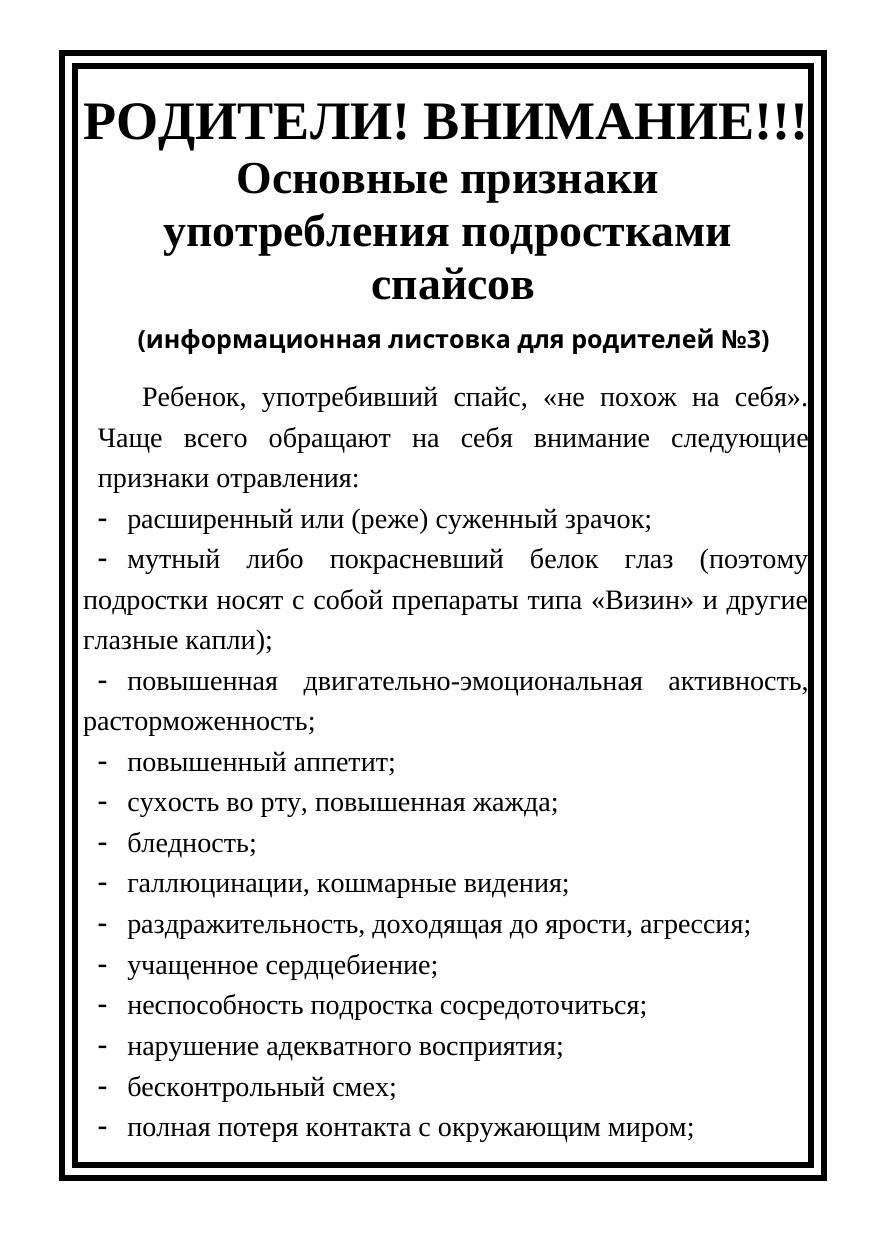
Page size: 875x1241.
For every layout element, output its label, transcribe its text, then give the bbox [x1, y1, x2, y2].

text (информационная листовка для родителей №3) [98, 321, 808, 356]
list бледность; [83, 826, 808, 858]
list повышенная двигательно-эмоциональная активность, расторможенность; [83, 664, 808, 737]
list мутный либо покрасневший белок глаз (поэтому подростки носят с собой препараты типа «Визин» и другие глазные капли); [83, 542, 808, 656]
list раздражительность, доходящая до ярости, агрессия; [83, 907, 808, 940]
list сухость во рту, повышенная жажда; [83, 785, 808, 818]
list повышенный аппетит; [83, 745, 808, 777]
list полная потеря контакта с окружающим миром; [83, 1110, 808, 1143]
list расширенный или (реже) суженный зрачок; [83, 502, 808, 534]
list учащенное сердцебиение; [83, 948, 808, 980]
text Основные признаки употребления подростками спайсов [98, 151, 808, 309]
list нарушение адекватного восприятия; [83, 1029, 808, 1062]
list бесконтрольный смех; [83, 1070, 808, 1102]
list неспособность подростка сосредоточиться; [83, 988, 808, 1021]
text Ребенок, употребивший спайс, «не похож на себя». Чаще всего обращают на себя внимание следующие признаки отравления: [98, 381, 808, 494]
text РОДИТЕЛИ! ВНИМАНИЕ!!! [83, 88, 808, 151]
list галлюцинации, кошмарные видения; [83, 867, 808, 899]
